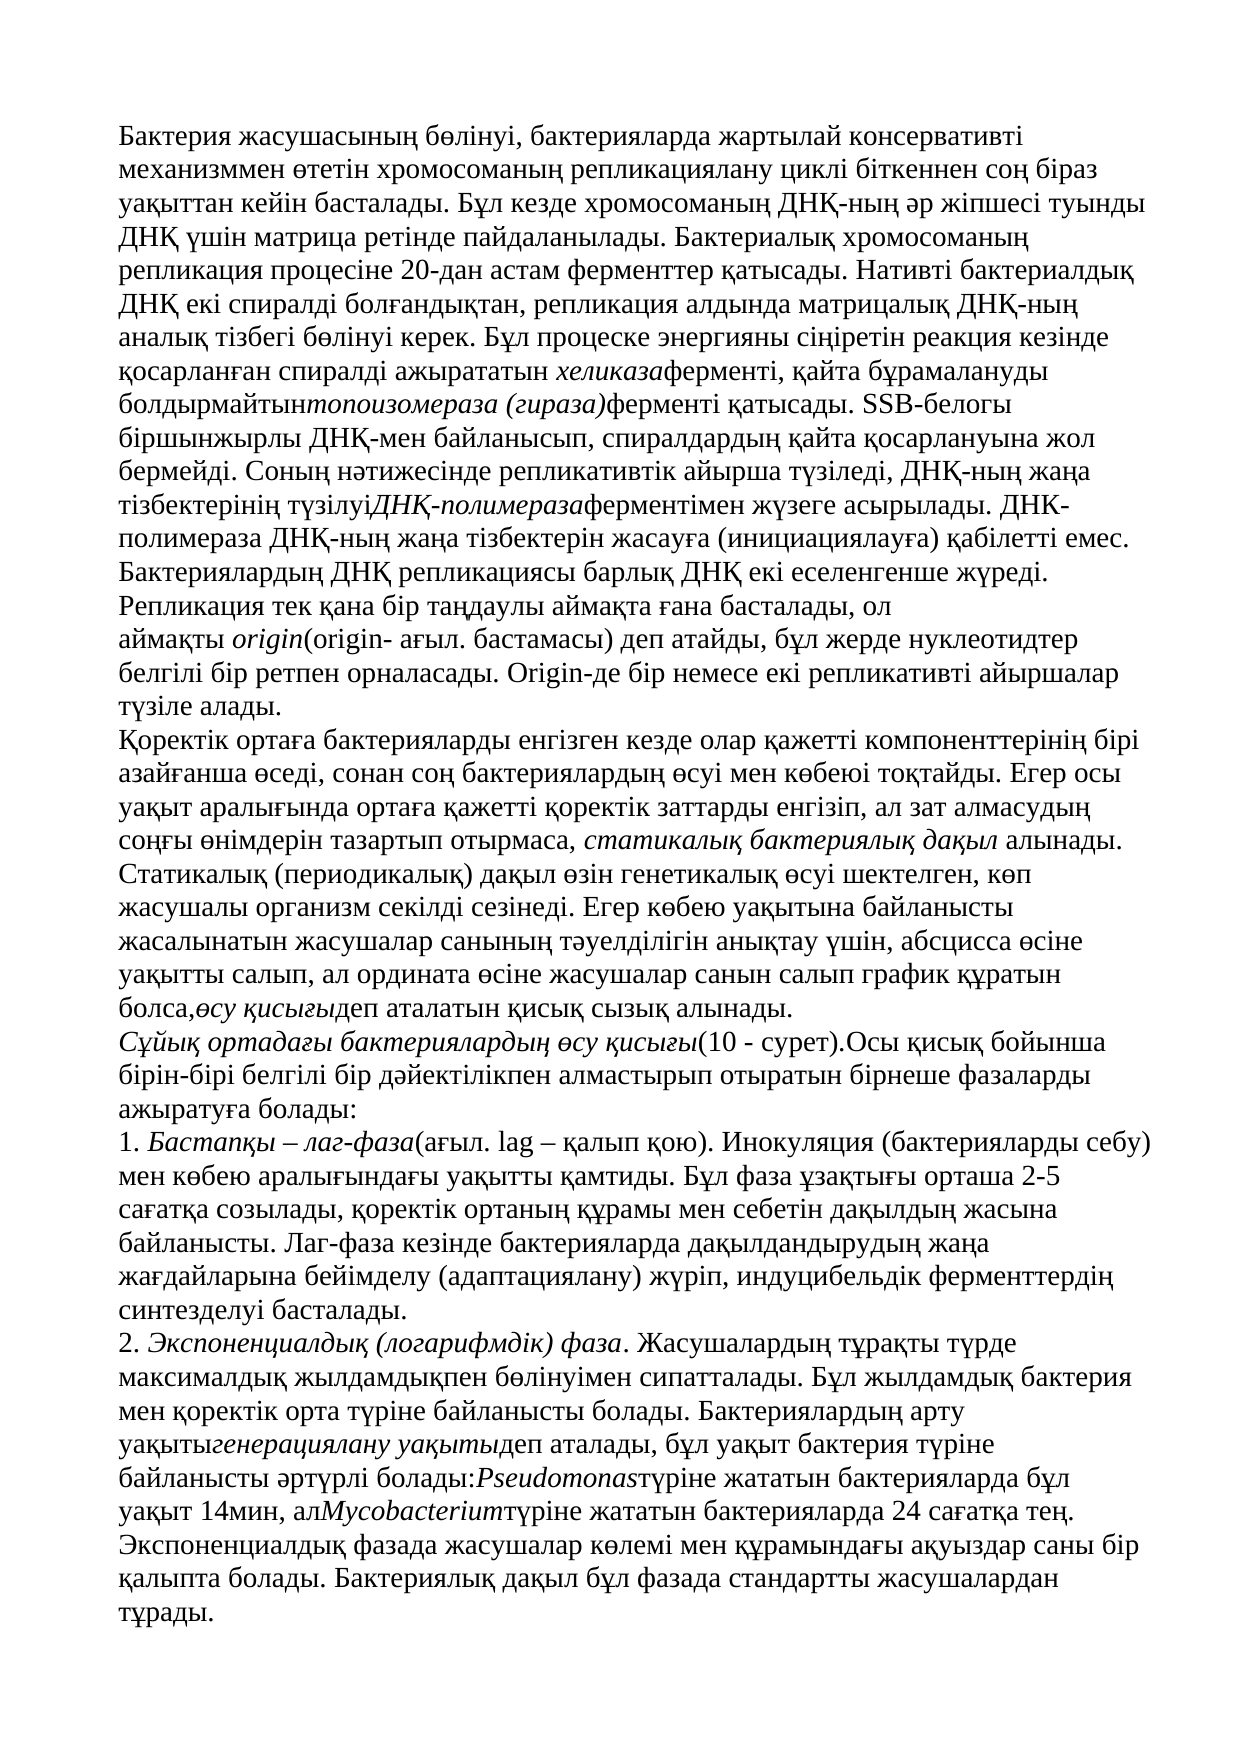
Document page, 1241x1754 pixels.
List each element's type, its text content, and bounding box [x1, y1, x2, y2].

text Бактериялардың ДНҚ репликациясы барлық ДНҚ екі еселенгенше жүреді. Репликация тек қана бір таңдаулы аймақта ғана басталады, ол аймақты origin(origin- ағыл. бастамасы) деп атайды, бұл жерде нуклеотидтер белгілі бір ретпен орналасады. Origin-де бір немесе екі репликативті айыршалар түзіле алады. [118, 554, 1152, 722]
text Қоректік ортаға бактерияларды енгізген кезде олар қажетті компоненттерінің бірі азайғанша өседі, сонан соң бактериялардың өсуі мен көбеюі тоқтайды. Егер осы уақыт аралығында ортаға қажетті қоректік заттарды енгізіп, ал зат алмасудың соңғы өнімдерін тазартып отырмаса, статикалық бактериялық дақыл алынады. Статикалық (периодикалық) дақыл өзін генетикалық өсуі шектелген, көп жасушалы организм секілді сезінеді. Егер көбею уақытына байланысты жасалынатын жасушалар санының тәуелділігін анықтау үшін, абсцисса өсіне уақытты салып, ал ордината өсіне жасушалар санын салып график құратын болса,өсу қисығыдеп аталатын қисық сызық алынады. [118, 722, 1152, 1024]
text Сұйық ортадағы бактериялардың өсу қисығы(10 - сурет).Осы қисық бойынша бірін-бірі белгілі бір дәйектілікпен алмастырып отыратын бірнеше фазаларды ажыратуға болады: [118, 1024, 1152, 1124]
text 2. Экспоненциалдық (логарифмдік) фаза. Жасушалардың тұрақты түрде максималдық жылдамдықпен бөлінуімен сипатталады. Бұл жылдамдық бактерия мен қоректік орта түріне байланысты болады. Бактериялардың арту уақытыгенерациялану уақытыдеп аталады, бұл уақыт бактерия түріне байланысты әртүрлі болады:Pseudomonasтүріне жататын бактерияларда бұл уақыт 14мин, алMycobacteriumтүріне жататын бактерияларда 24 сағатқа тең. Экспоненциалдық фазада жасушалар көлемі мен құрамындағы ақуыздар саны бір қалыпта болады. Бактериялық дақыл бұл фазада стандартты жасушалардан тұрады. [118, 1326, 1152, 1627]
text 1. Бастапқы – лаг-фаза(ағыл. lag – қалып қою). Инокуляция (бактерияларды себу) мен көбею аралығындағы уақытты қамтиды. Бұл фаза ұзақтығы орташа 2-5 сағатқа созылады, қоректік ортаның құрамы мен себетін дақылдың жасына байланысты. Лаг-фаза кезінде бактерияларда дақылдандырудың жаңа жағдайларына бейімделу (адаптациялану) жүріп, индуцибельдік ферменттердің синтезделуі басталады. [118, 1124, 1152, 1326]
text Бактерия жасушасының бөлінуі, бактерияларда жартылай консервативті механизммен өтетін хромосоманың репликациялану циклі біткеннен соң біраз уақыттан кейін басталады. Бұл кезде хромосоманың ДНҚ-ның әр жіпшесі туынды ДНҚ үшін матрица ретінде пайдаланылады. Бактериалық хромосоманың репликация процесіне 20-дан астам ферменттер қатысады. Нативті бактериалдық ДНҚ екі спиралді болғандықтан, репликация алдында матрицалық ДНҚ-ның аналық тізбегі бөлінуі керек. Бұл процеске энергияны сіңіретін реакция кезінде қосарланған спиралді ажырататын хеликазаферменті, қайта бұрамалануды болдырмайтынтопоизомераза (гираза)ферменті қатысады. SSB-белогы біршынжырлы ДНҚ-мен байланысып, спиралдардың қайта қосарлануына жол бермейді. Соның нәтижесінде репликативтік айырша түзіледі, ДНҚ-ның жаңа тізбектерінің түзілуіДНҚ-полимеразаферментімен жүзеге асырылады. ДНК-полимераза ДНҚ-ның жаңа тізбектерін жасауға (инициациялауға) қабілетті емес. [118, 118, 1152, 554]
